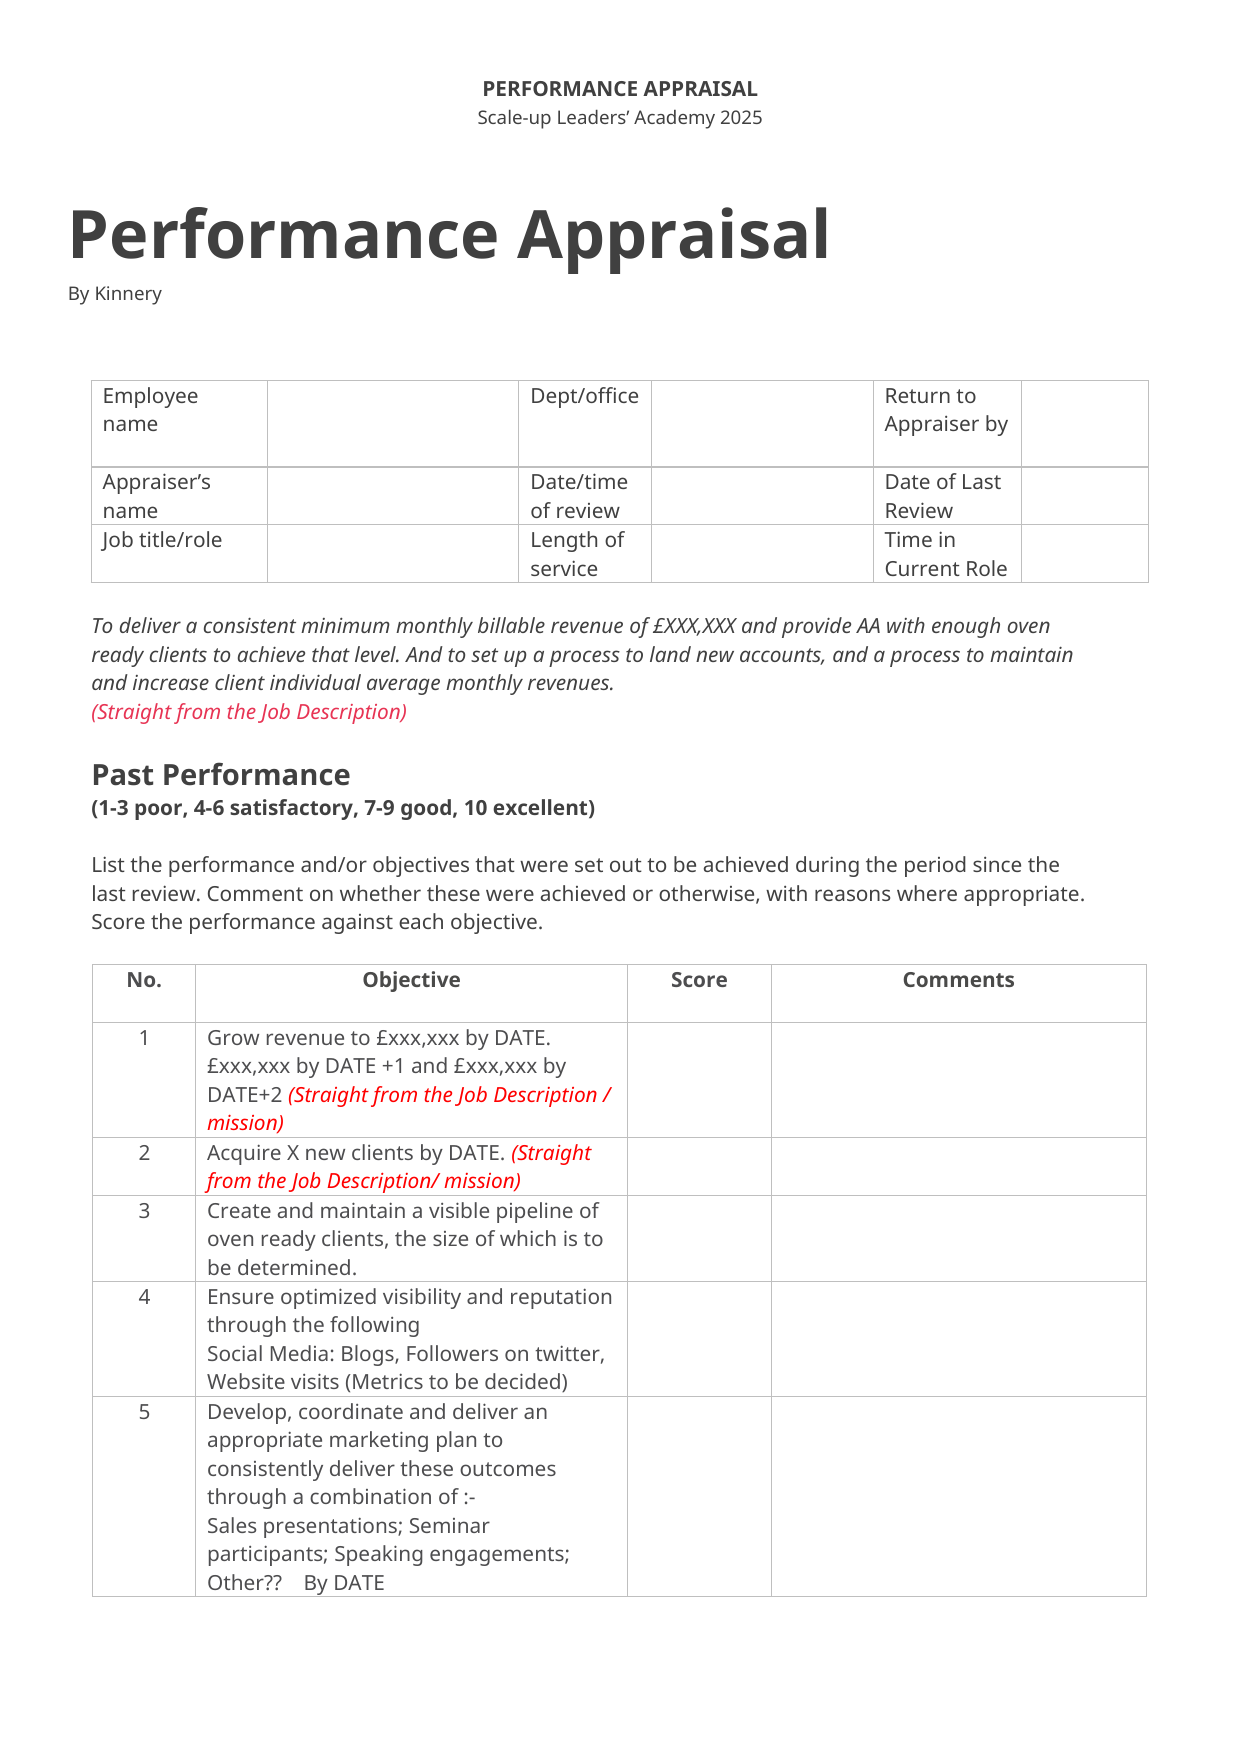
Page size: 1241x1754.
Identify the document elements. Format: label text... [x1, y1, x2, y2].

text (1-3 poor, 4-6 satisfactory, 7-9 good, 10 excellent) [91, 793, 1090, 822]
text Past Performance [91, 754, 1090, 793]
table_cell [772, 1196, 1146, 1281]
table_cell [628, 1282, 771, 1396]
table_cell Acquire X new clients by DATE. (Straight from the Job Description/ mission) [196, 1138, 627, 1195]
table_cell 2 [93, 1138, 195, 1195]
table_header Score [628, 965, 771, 1022]
table_cell [268, 525, 518, 582]
table_cell [628, 1397, 771, 1596]
table_cell [772, 1397, 1146, 1596]
table_cell 3 [93, 1196, 195, 1281]
table_cell 5 [93, 1397, 195, 1596]
table_header Comments [772, 965, 1146, 1022]
table_cell Time in Current Role [874, 525, 1021, 582]
table_cell Job title/role [92, 525, 267, 582]
table_cell Length of service [519, 525, 651, 582]
table_cell Grow revenue to £xxx,xxx by DATE. £xxx,xxx by DATE +1 and £xxx,xxx by DATE+2 (Straight from the Job Description / mission) [196, 1023, 627, 1137]
table_cell [772, 1282, 1146, 1396]
table_cell Appraiser’s name [92, 468, 267, 524]
table_cell 4 [93, 1282, 195, 1396]
text To deliver a consistent minimum monthly billable revenue of £XXX,XXX and provide AA with enough oven ready clients to achieve that level. And to set up a process to land new accounts, and a process to maintain and increase client individual average monthly revenues. (Straight from the Job Description) [91, 612, 1090, 725]
table_cell [628, 1023, 771, 1137]
table_header Return to Appraiser by [874, 381, 1021, 466]
table_header Objective [196, 965, 627, 1022]
table_cell Ensure optimized visibility and reputation through the following Social Media: Blogs, Followers on twitter, Website visits (Metrics to be decided) [196, 1282, 627, 1396]
table_cell 1 [93, 1023, 195, 1137]
table_cell [772, 1023, 1146, 1137]
table_header [268, 381, 518, 466]
text List the performance and/or objectives that were set out to be achieved during the period since the last review. Comment on whether these were achieved or otherwise, with reasons where appropriate. Score the performance against each objective. [91, 850, 1090, 936]
table_cell [628, 1138, 771, 1195]
table_cell [268, 468, 518, 524]
table_cell [652, 525, 873, 582]
table_cell [1022, 525, 1148, 582]
table_header Dept/office [519, 381, 651, 466]
table_header [1022, 381, 1148, 466]
table_cell Date of Last Review [874, 468, 1021, 524]
table_cell [772, 1138, 1146, 1195]
table_cell Create and maintain a visible pipeline of oven ready clients, the size of which is to be determined. [196, 1196, 627, 1281]
table_cell Date/time of review [519, 468, 651, 524]
table_cell [1022, 468, 1148, 524]
table_cell [652, 468, 873, 524]
table_cell [628, 1196, 771, 1281]
table_header [652, 381, 873, 466]
table_header Employee name [92, 381, 267, 466]
table_header No. [93, 965, 195, 1022]
table_cell Develop, coordinate and deliver an appropriate marketing plan to consistently deliver these outcomes through a combination of :- Sales presentations; Seminar participants; Speaking engagements; Other?? By DATE [196, 1397, 627, 1596]
